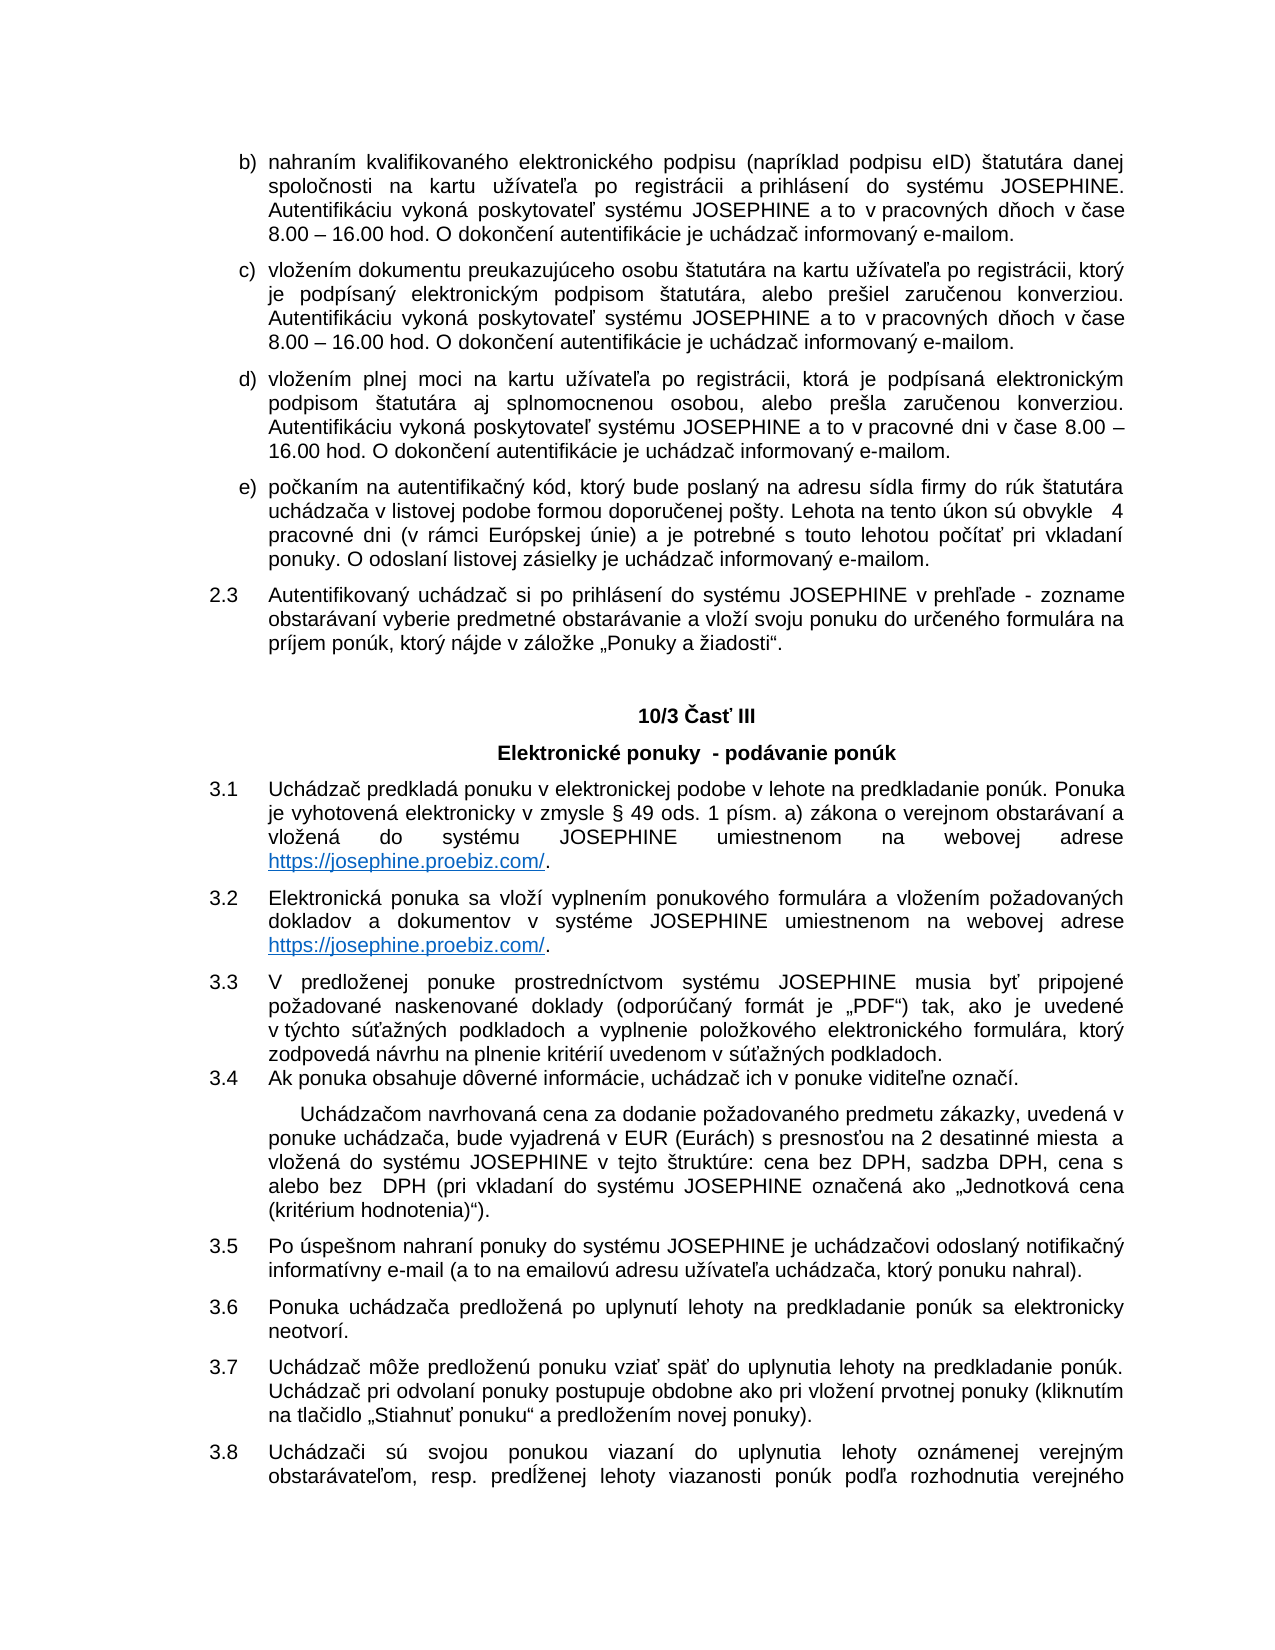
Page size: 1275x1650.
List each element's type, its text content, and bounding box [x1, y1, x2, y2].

list Uchádzač predkladá ponuku v elektronickej podobe v lehote na predkladanie ponúk. Ponuka je vyhotovená elektronicky v zmysle § 49 ods. 1 písm. a) zákona o verejnom obstarávaní a vložená do systému JOSEPHINE umiestnenom na webovej adrese https://josephine.proebiz.com/. [209, 777, 1125, 873]
text b) nahraním kvalifikovaného elektronického podpisu (napríklad podpisu eID) štatutára danej spoločnosti na kartu užívateľa po registrácii a prihlásení do systému JOSEPHINE. Autentifikáciu vykoná poskytovateľ systému JOSEPHINE a to v pracovných dňoch v čase 8.00 – 16.00 hod. O dokončení autentifikácie je uchádzač informovaný e-mailom. [238, 150, 1125, 246]
text 10/3 Časť III [268, 704, 1125, 728]
text d) vložením plnej moci na kartu užívateľa po registrácii, ktorá je podpísaná elektronickým podpisom štatutára aj splnomocnenou osobou, alebo prešla zaručenou konverziou. Autentifikáciu vykoná poskytovateľ systému JOSEPHINE a to v pracovné dni v čase 8.00 – 16.00 hod. O dokončení autentifikácie je uchádzač informovaný e-mailom. [238, 367, 1125, 462]
text 3.2 Elektronická ponuka sa vloží vyplnením ponukového formulára a vložením požadovaných dokladov a dokumentov v systéme JOSEPHINE umiestnenom na webovej adrese https://josephine.proebiz.com/. [209, 885, 1125, 957]
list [209, 1439, 1125, 1487]
list Ponuka uchádzača predložená po uplynutí lehoty na predkladanie ponúk sa elektronicky neotvorí. [209, 1295, 1125, 1343]
list Ak ponuka obsahuje dôverné informácie, uchádzač ich v ponuke viditeľne označí. [209, 1066, 1125, 1089]
text 2.3 Autentifikovaný uchádzač si po prihlásení do systému JOSEPHINE v prehľade - zozname obstarávaní vyberie predmetné obstarávanie a vloží svoju ponuku do určeného formulára na príjem ponúk, ktorý nájde v záložke „Ponuky a žiadosti“. [209, 583, 1125, 655]
text e) počkaním na autentifikačný kód, ktorý bude poslaný na adresu sídla firmy do rúk štatutára uchádzača v listovej podobe formou doporučenej pošty. Lehota na tento úkon sú obvykle 4 pracovné dni (v rámci Európskej únie) a je potrebné s touto lehotou počítať pri vkladaní ponuky. O odoslaní listovej zásielky je uchádzač informovaný e-mailom. [238, 475, 1125, 571]
subtitle Elektronické ponuky - podávanie ponúk [268, 741, 1125, 764]
list V predloženej ponuke prostredníctvom systému JOSEPHINE musia byť pripojené požadované naskenované doklady (odporúčaný formát je „PDF“) tak, ako je uvedené v týchto súťažných podkladoch a vyplnenie položkového elektronického formulára, ktorý zodpovedá návrhu na plnenie kritérií uvedenom v súťažných podkladoch. [209, 970, 1125, 1066]
text 3.5 Po úspešnom nahraní ponuky do systému JOSEPHINE je uchádzačovi odoslaný notifikačný informatívny e-mail (a to na emailovú adresu užívateľa uchádzača, ktorý ponuku nahral). [209, 1234, 1125, 1282]
text c) vložením dokumentu preukazujúceho osobu štatutára na kartu užívateľa po registrácii, ktorý je podpísaný elektronickým podpisom štatutára, alebo prešiel zaručenou konverziou. Autentifikáciu vykoná poskytovateľ systému JOSEPHINE a to v pracovných dňoch v čase 8.00 – 16.00 hod. O dokončení autentifikácie je uchádzač informovaný e-mailom. [238, 258, 1125, 354]
text Uchádzačom navrhovaná cena za dodanie požadovaného predmetu zákazky, uvedená v ponuke uchádzača, bude vyjadrená v EUR (Eurách) s presnosťou na 2 desatinné miesta a vložená do systému JOSEPHINE v tejto štruktúre: cena bez DPH, sadzba DPH, cena s alebo bez DPH (pri vkladaní do systému JOSEPHINE označená ako „Jednotková cena (kritérium hodnotenia)“). [209, 1102, 1125, 1222]
text 3.7 Uchádzač môže predloženú ponuku vziať späť do uplynutia lehoty na predkladanie ponúk. Uchádzač pri odvolaní ponuky postupuje obdobne ako pri vložení prvotnej ponuky (kliknutím na tlačidlo „Stiahnuť ponuku“ a predložením novej ponuky). [209, 1355, 1125, 1427]
